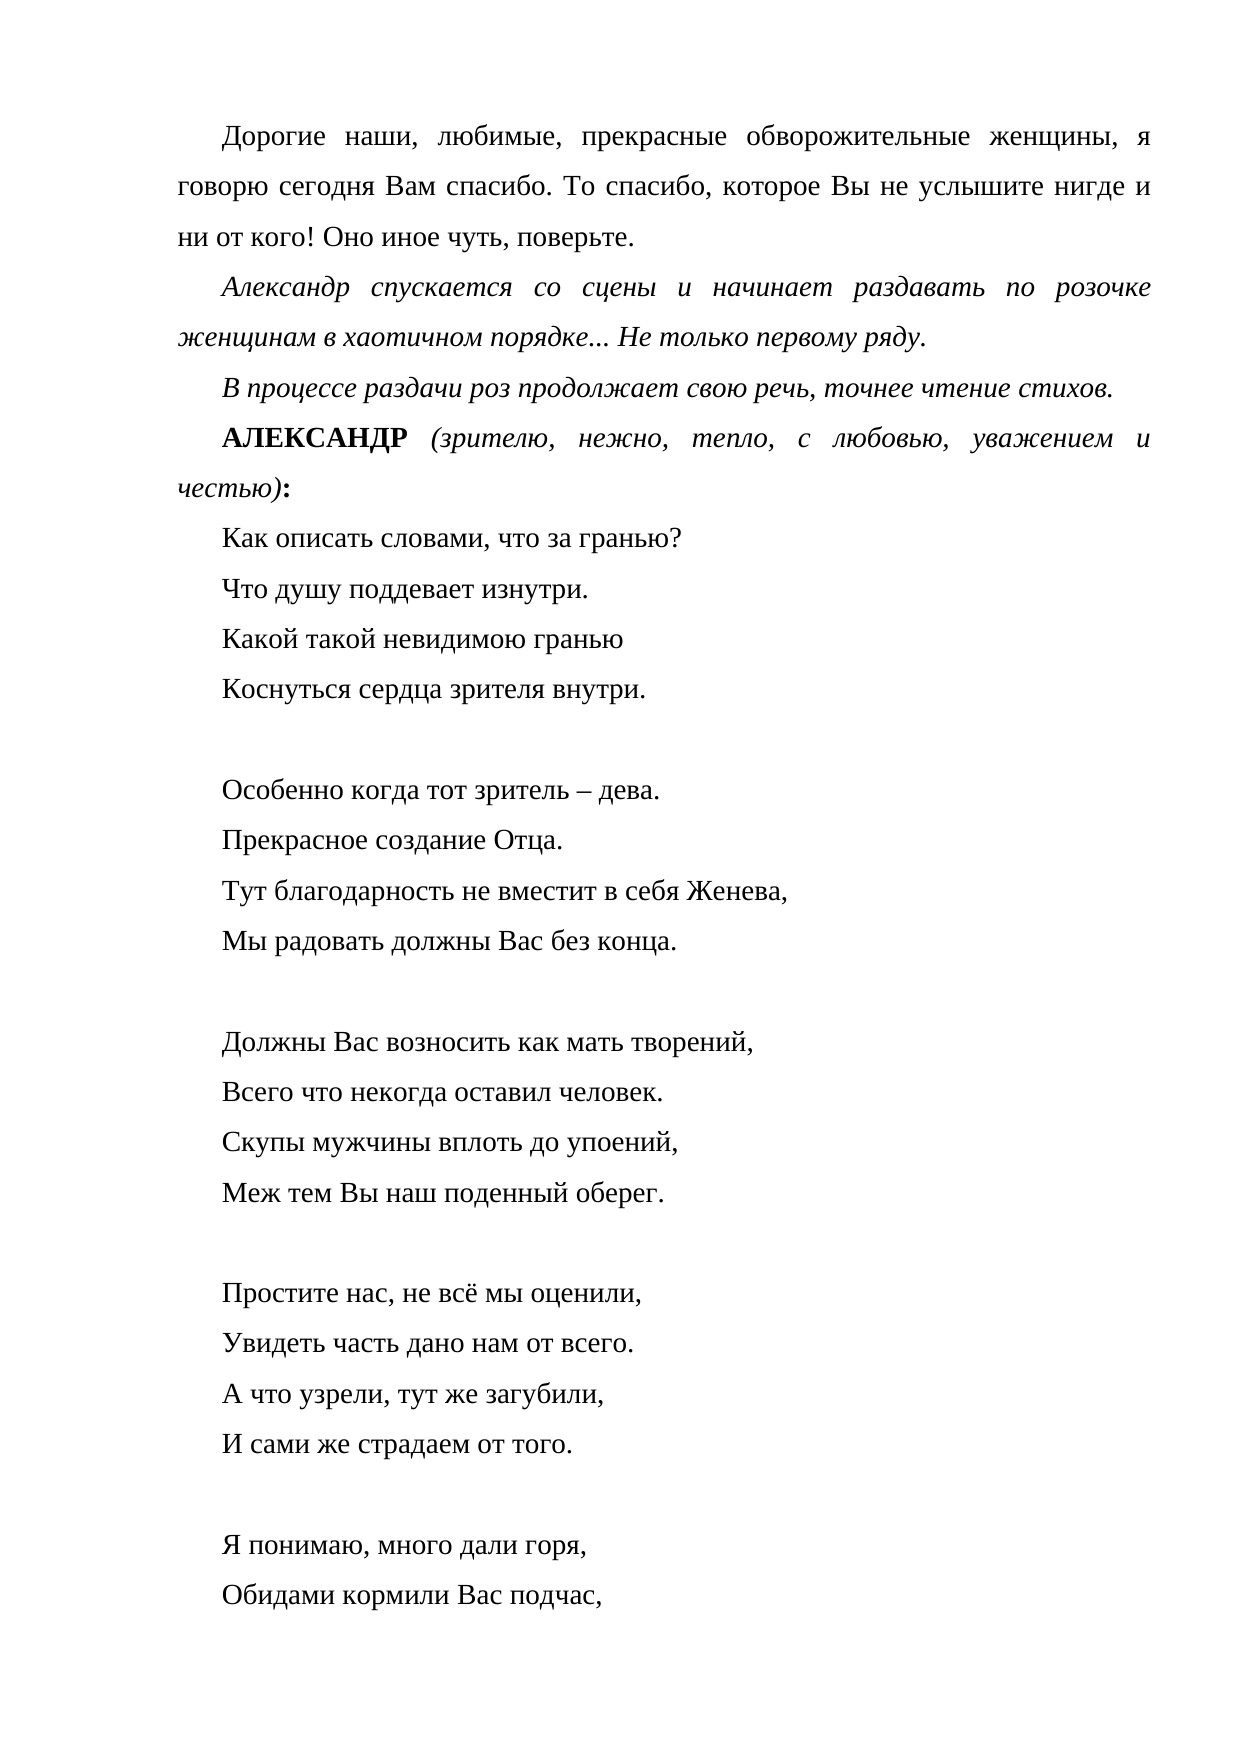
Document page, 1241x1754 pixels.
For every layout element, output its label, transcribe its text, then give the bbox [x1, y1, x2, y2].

text Простите нас, не всё мы оценили, [177, 1275, 1152, 1309]
text АЛЕКСАНДР (зрителю, нежно, тепло, с любовью, уважением и честью): [177, 420, 1152, 504]
text Как описать словами, что за гранью? [177, 521, 1152, 554]
text Всего что некогда оставил человек. [177, 1074, 1152, 1108]
text Александр спускается со сцены и начинает раздавать по розочке женщинам в хаотичном порядке... Не только первому ряду. [177, 269, 1152, 353]
text В процессе раздачи роз продолжает свою речь, точнее чтение стихов. [177, 370, 1152, 403]
text Скупы мужчины вплоть до упоений, [177, 1124, 1152, 1158]
text Увидеть часть дано нам от всего. [177, 1326, 1152, 1359]
text Дорогие наши, любимые, прекрасные обворожительные женщины, я говорю сегодня Вам спасибо. То спасибо, которое Вы не услышите нигде и ни от кого! Оно иное чуть, поверьте. [177, 118, 1152, 252]
text Прекрасное создание Отца. [177, 822, 1152, 856]
text Должны Вас возносить как мать творений, [177, 1024, 1152, 1057]
text А что узрели, тут же загубили, [177, 1376, 1152, 1409]
text Обидами кормили Вас подчас, [177, 1577, 1152, 1611]
text Коснуться сердца зрителя внутри. [177, 672, 1152, 705]
text Я понимаю, много дали горя, [177, 1527, 1152, 1560]
text Мы радовать должны Вас без конца. [177, 923, 1152, 957]
text Какой такой невидимою гранью [177, 621, 1152, 655]
text И сами же страдаем от того. [177, 1426, 1152, 1460]
text Меж тем Вы наш поденный оберег. [177, 1175, 1152, 1208]
text Особенно когда тот зритель – дева. [177, 772, 1152, 806]
text Что душу поддевает изнутри. [177, 571, 1152, 604]
text Тут благодарность не вместит в себя Женева, [177, 873, 1152, 906]
